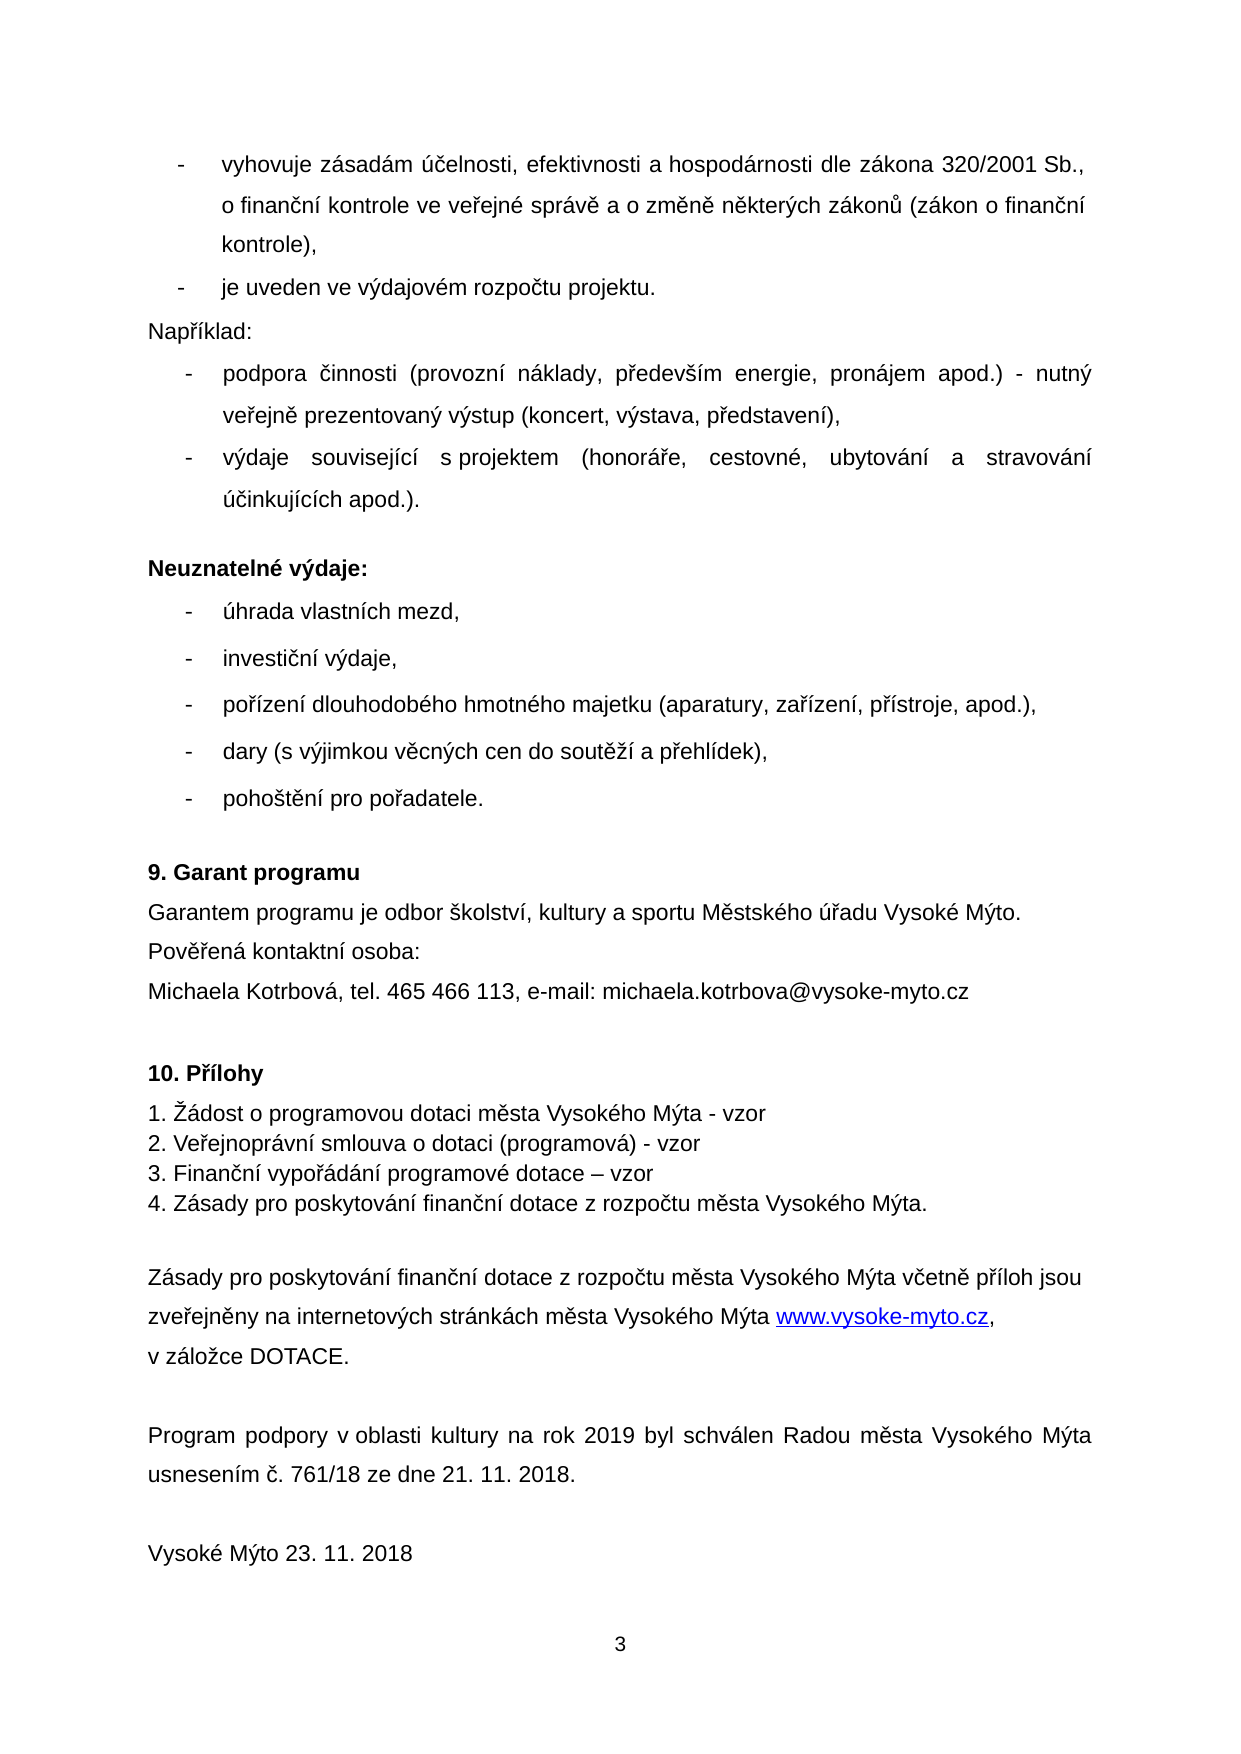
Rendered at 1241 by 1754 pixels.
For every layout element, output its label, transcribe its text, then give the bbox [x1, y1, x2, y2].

text Pověřená kontaktní osoba: [148, 938, 1093, 964]
list investiční výdaje, [185, 642, 1093, 673]
text Zásady pro poskytování finanční dotace z rozpočtu města Vysokého Mýta včetně příloh jsou zveřejněny na internetových stránkách města Vysokého Mýta www.vysoke-myto.cz, v záložce DOTACE. [148, 1264, 1093, 1369]
list pořízení dlouhodobého hmotného majetku (aparatury, zařízení, přístroje, apod.), [185, 688, 1093, 720]
text 2. Veřejnoprávní smlouva o dotaci (programová) - vzor [148, 1130, 1093, 1156]
text Vysoké Mýto 23. 11. 2018 [148, 1540, 1093, 1566]
text Neuznatelné výdaje: [148, 555, 1093, 582]
text 4. Zásady pro poskytování finanční dotace z rozpočtu města Vysokého Mýta. [148, 1190, 1093, 1217]
text Například: [148, 318, 1093, 344]
text Garantem programu je odbor školství, kultury a sportu Městského úřadu Vysoké Mýto. [148, 899, 1093, 925]
list pohoštění pro pořadatele. [185, 782, 1093, 813]
text 3. Finanční vypořádání programové dotace – vzor [148, 1160, 1093, 1187]
list podpora činnosti (provozní náklady, především energie, pronájem apod.) - nutný veřejně prezentovaný výstup (koncert, výstava, představení), [185, 357, 1093, 428]
text 10. Přílohy [148, 1060, 1093, 1087]
list úhrada vlastních mezd, [185, 595, 1093, 626]
text Michaela Kotrbová, tel. 465 466 113, e-mail: michaela.kotrbova@vysoke-myto.cz [148, 978, 1093, 1004]
text 9. Garant programu [148, 859, 1093, 886]
list je uveden ve výdajovém rozpočtu projektu. [162, 271, 1093, 302]
text Program podpory v oblasti kultury na rok 2019 byl schválen Radou města Vysokého Mýta usnesením č. 761/18 ze dne 21. 11. 2018. [148, 1422, 1093, 1487]
text 1. Žádost o programovou dotaci města Vysokého Mýta - vzor [148, 1100, 1093, 1126]
list výdaje související s projektem (honoráře, cestovné, ubytování a stravování účinkujících apod.). [185, 441, 1093, 512]
list vyhovuje zásadám účelnosti, efektivnosti a hospodárnosti dle zákona 320/2001 Sb., o finanční kontrole ve veřejné správě a o změně některých zákonů (zákon o finanční kontrole), [162, 148, 1093, 258]
list dary (s výjimkou věcných cen do soutěží a přehlídek), [185, 735, 1093, 767]
